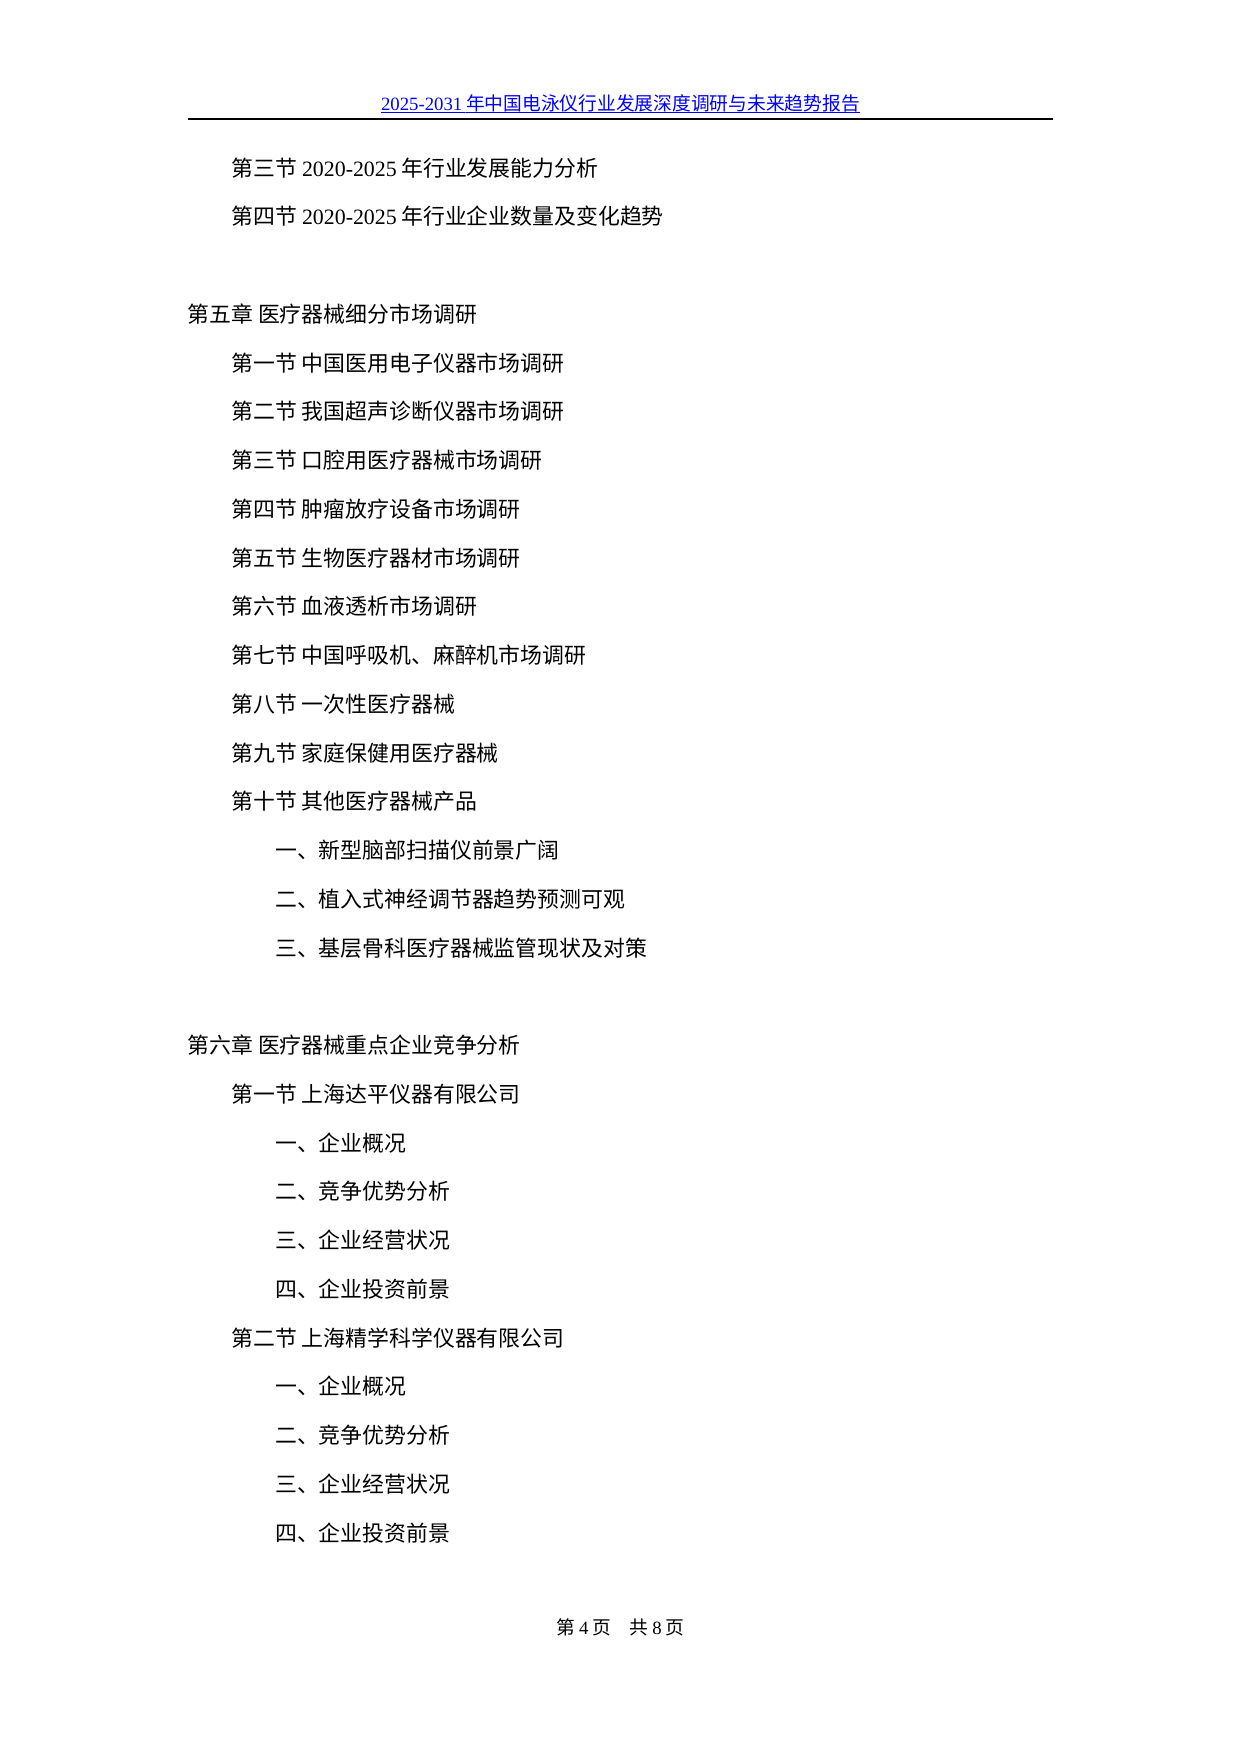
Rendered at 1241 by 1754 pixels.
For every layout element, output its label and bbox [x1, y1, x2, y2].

text [187, 150, 1053, 1548]
